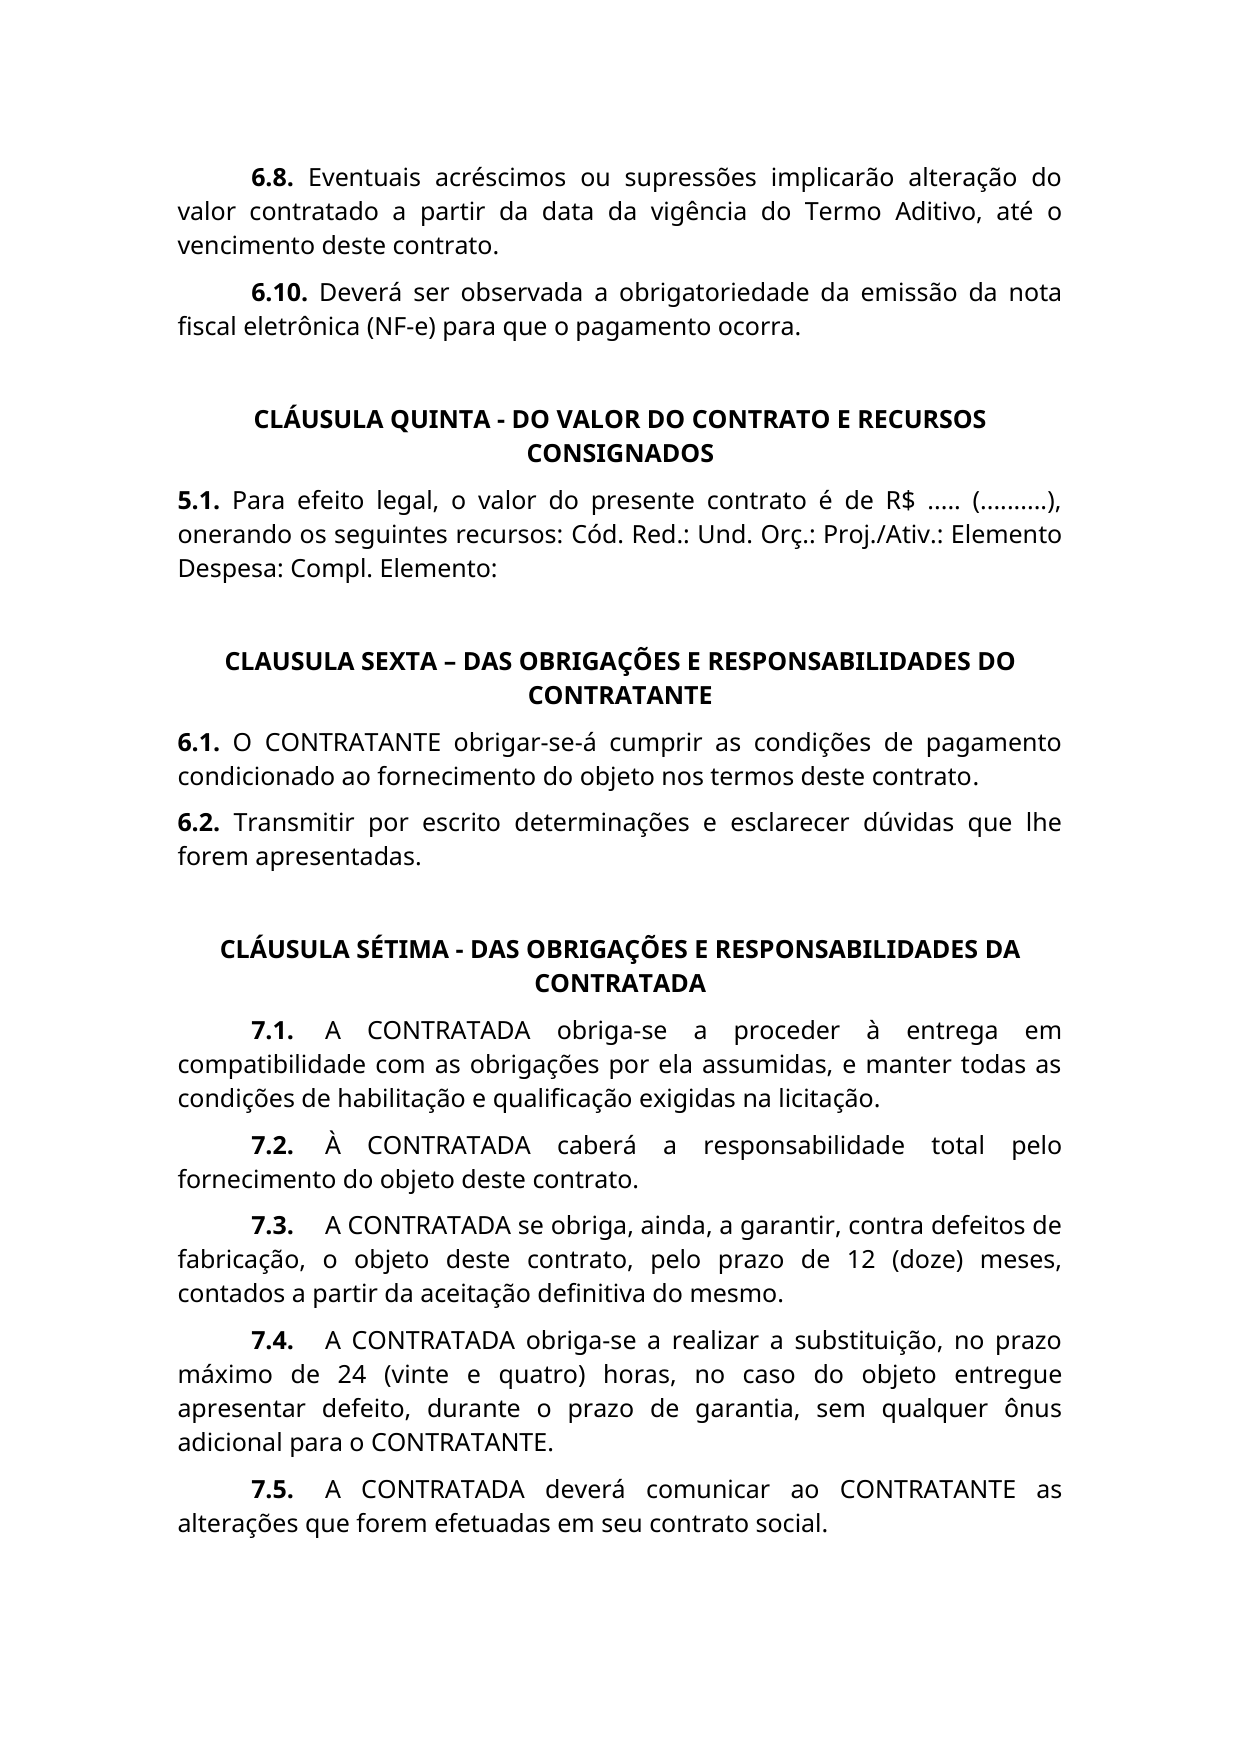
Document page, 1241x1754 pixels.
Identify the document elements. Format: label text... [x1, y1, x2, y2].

text CLÁUSULA QUINTA - DO VALOR DO CONTRATO E RECURSOS CONSIGNADOS [177, 402, 1063, 470]
text 5.1. Para efeito legal, o valor do presente contrato é de R$ ..... (..........), onerando os seguintes recursos: Cód. Red.: Und. Orç.: Proj./Ativ.: Elemento Despesa: Compl. Elemento: [177, 482, 1063, 584]
text 6.2. Transmitir por escrito determinações e esclarecer dúvidas que lhe forem apresentadas. [177, 805, 1063, 873]
text 6.10. Deverá ser observada a obrigatoriedade da emissão da nota fiscal eletrônica (NF-e) para que o pagamento ocorra. [177, 274, 1063, 343]
text 6.1. O CONTRATANTE obrigar-se-á cumprir as condições de pagamento condicionado ao fornecimento do objeto nos termos deste contrato. [177, 724, 1063, 792]
text 7.5. A CONTRATADA deverá comunicar ao CONTRATANTE as alterações que forem efetuadas em seu contrato social. [177, 1471, 1063, 1539]
text 7.1. A CONTRATADA obriga-se a proceder à entrega em compatibilidade com as obrigações por ela assumidas, e manter todas as condições de habilitação e qualificação exigidas na licitação. [177, 1013, 1063, 1115]
text 6.8. Eventuais acréscimos ou supressões implicarão alteração do valor contratado a partir da data da vigência do Termo Aditivo, até o vencimento deste contrato. [177, 160, 1063, 262]
text CLÁUSULA SÉTIMA - DAS OBRIGAÇÕES E RESPONSABILIDADES DA CONTRATADA [177, 932, 1063, 1000]
text 7.2. À CONTRATADA caberá a responsabilidade total pelo fornecimento do objeto deste contrato. [177, 1127, 1063, 1196]
text 7.3. A CONTRATADA se obriga, ainda, a garantir, contra defeitos de fabricação, o objeto deste contrato, pelo prazo de 12 (doze) meses, contados a partir da aceitação definitiva do mesmo. [177, 1208, 1063, 1310]
text CLAUSULA SEXTA – DAS OBRIGAÇÕES E RESPONSABILIDADES DO CONTRATANTE [177, 644, 1063, 712]
text 7.4. A CONTRATADA obriga-se a realizar a substituição, no prazo máximo de 24 (vinte e quatro) horas, no caso do objeto entregue apresentar defeito, durante o prazo de garantia, sem qualquer ônus adicional para o CONTRATANTE. [177, 1323, 1063, 1459]
